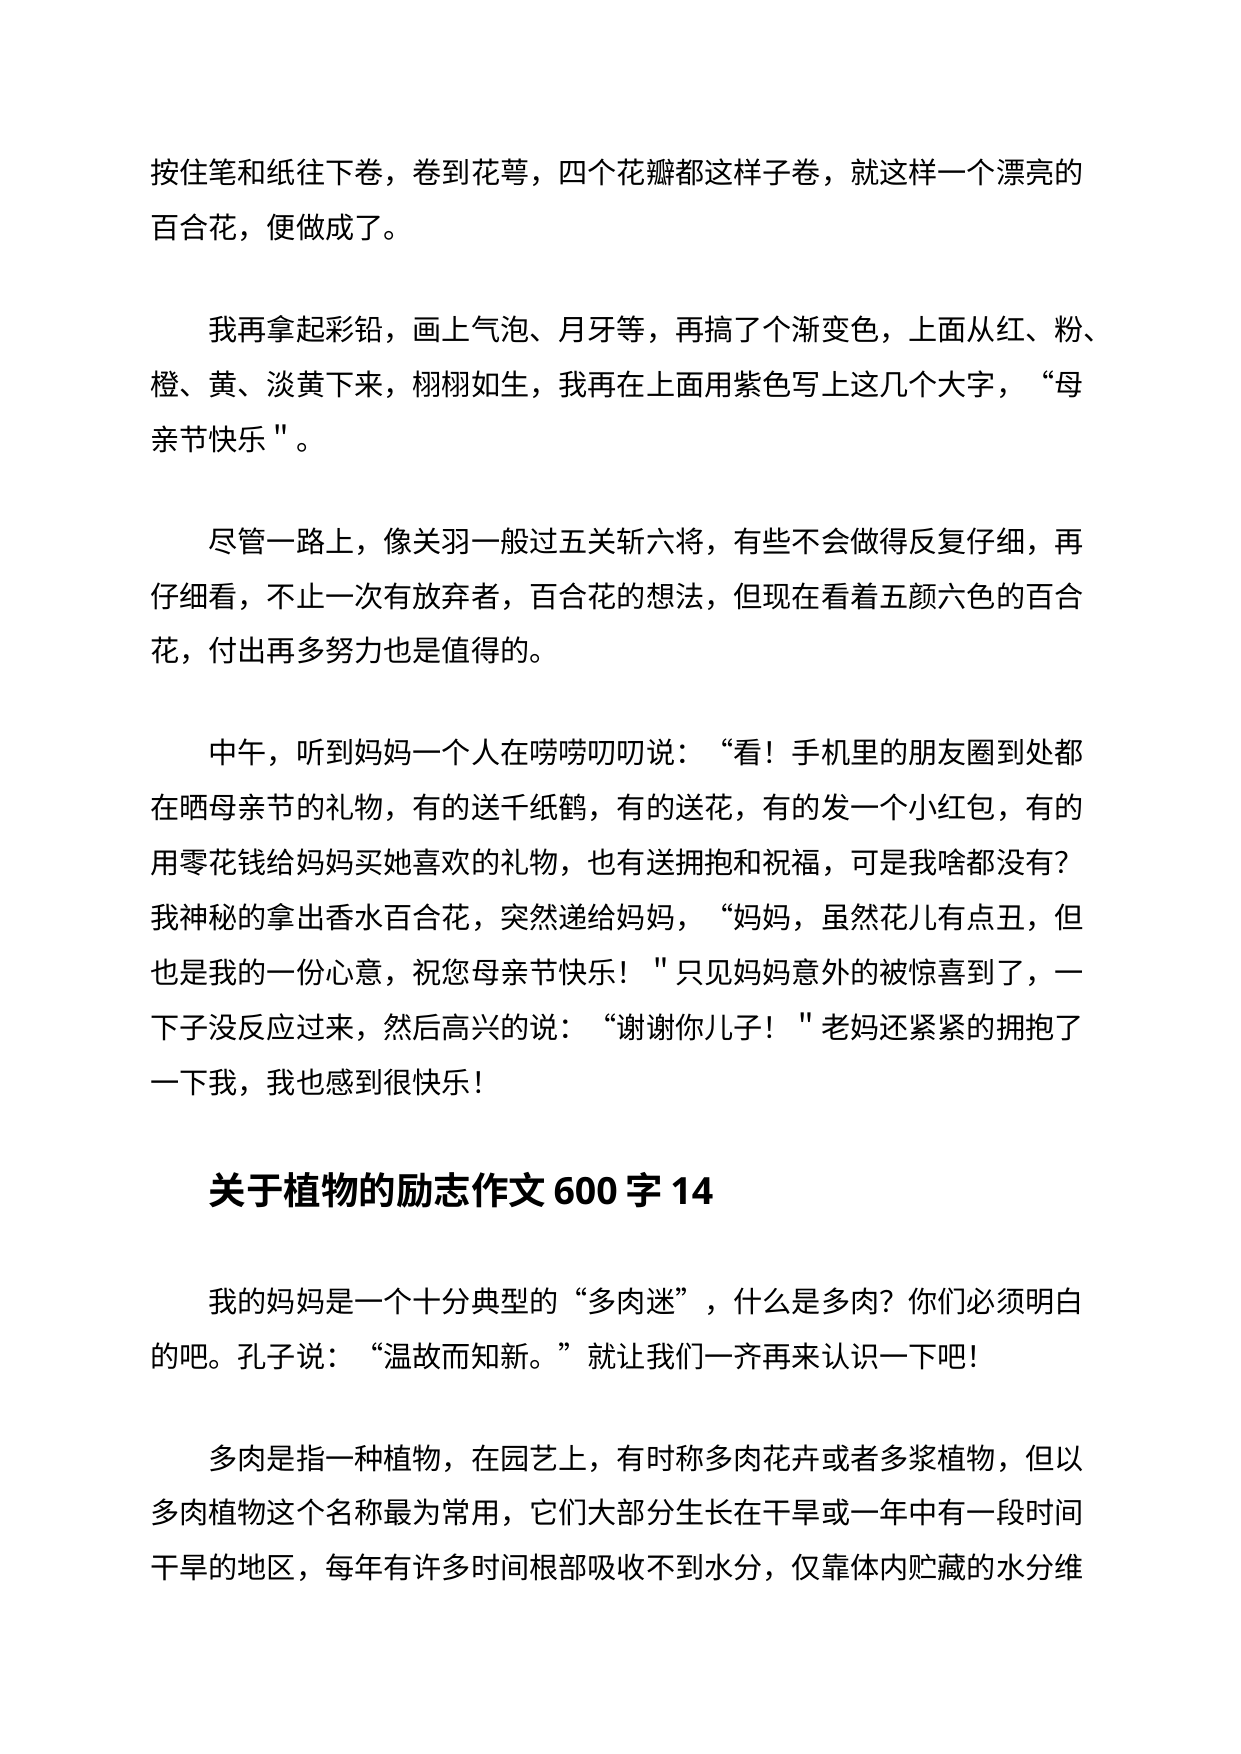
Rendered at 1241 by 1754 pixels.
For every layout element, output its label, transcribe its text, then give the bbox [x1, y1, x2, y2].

text 尽管一路上，像关羽一般过五关斩六将，有些不会做得反复仔细，再仔细看，不止一次有放弃者，百合花的想法，但现在看着五颜六色的百合花，付出再多努力也是值得的。 [150, 518, 1090, 670]
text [150, 150, 1090, 247]
text 我再拿起彩铅，画上气泡、月牙等，再搞了个渐变色，上面从红、粉、橙、黄、淡黄下来，栩栩如生，我再在上面用紫色写上这几个大字，“母亲节快乐＂。 [150, 307, 1090, 459]
text 关于植物的励志作文600字14 [150, 1161, 1090, 1215]
text 中午，听到妈妈一个人在唠唠叨叨说：“看！手机里的朋友圈到处都在晒母亲节的礼物，有的送千纸鹤，有的送花，有的发一个小红包，有的用零花钱给妈妈买她喜欢的礼物，也有送拥抱和祝福，可是我啥都没有？我神秘的拿出香水百合花，突然递给妈妈，“妈妈，虽然花儿有点丑，但也是我的一份心意，祝您母亲节快乐！＂只见妈妈意外的被惊喜到了，一下子没反应过来，然后高兴的说：“谢谢你儿子！＂老妈还紧紧的拥抱了一下我，我也感到很快乐！ [150, 730, 1090, 1101]
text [150, 1435, 1090, 1587]
text 我的妈妈是一个十分典型的“多肉迷”，什么是多肉？你们必须明白的吧。孔子说：“温故而知新。”就让我们一齐再来认识一下吧！ [150, 1278, 1090, 1376]
